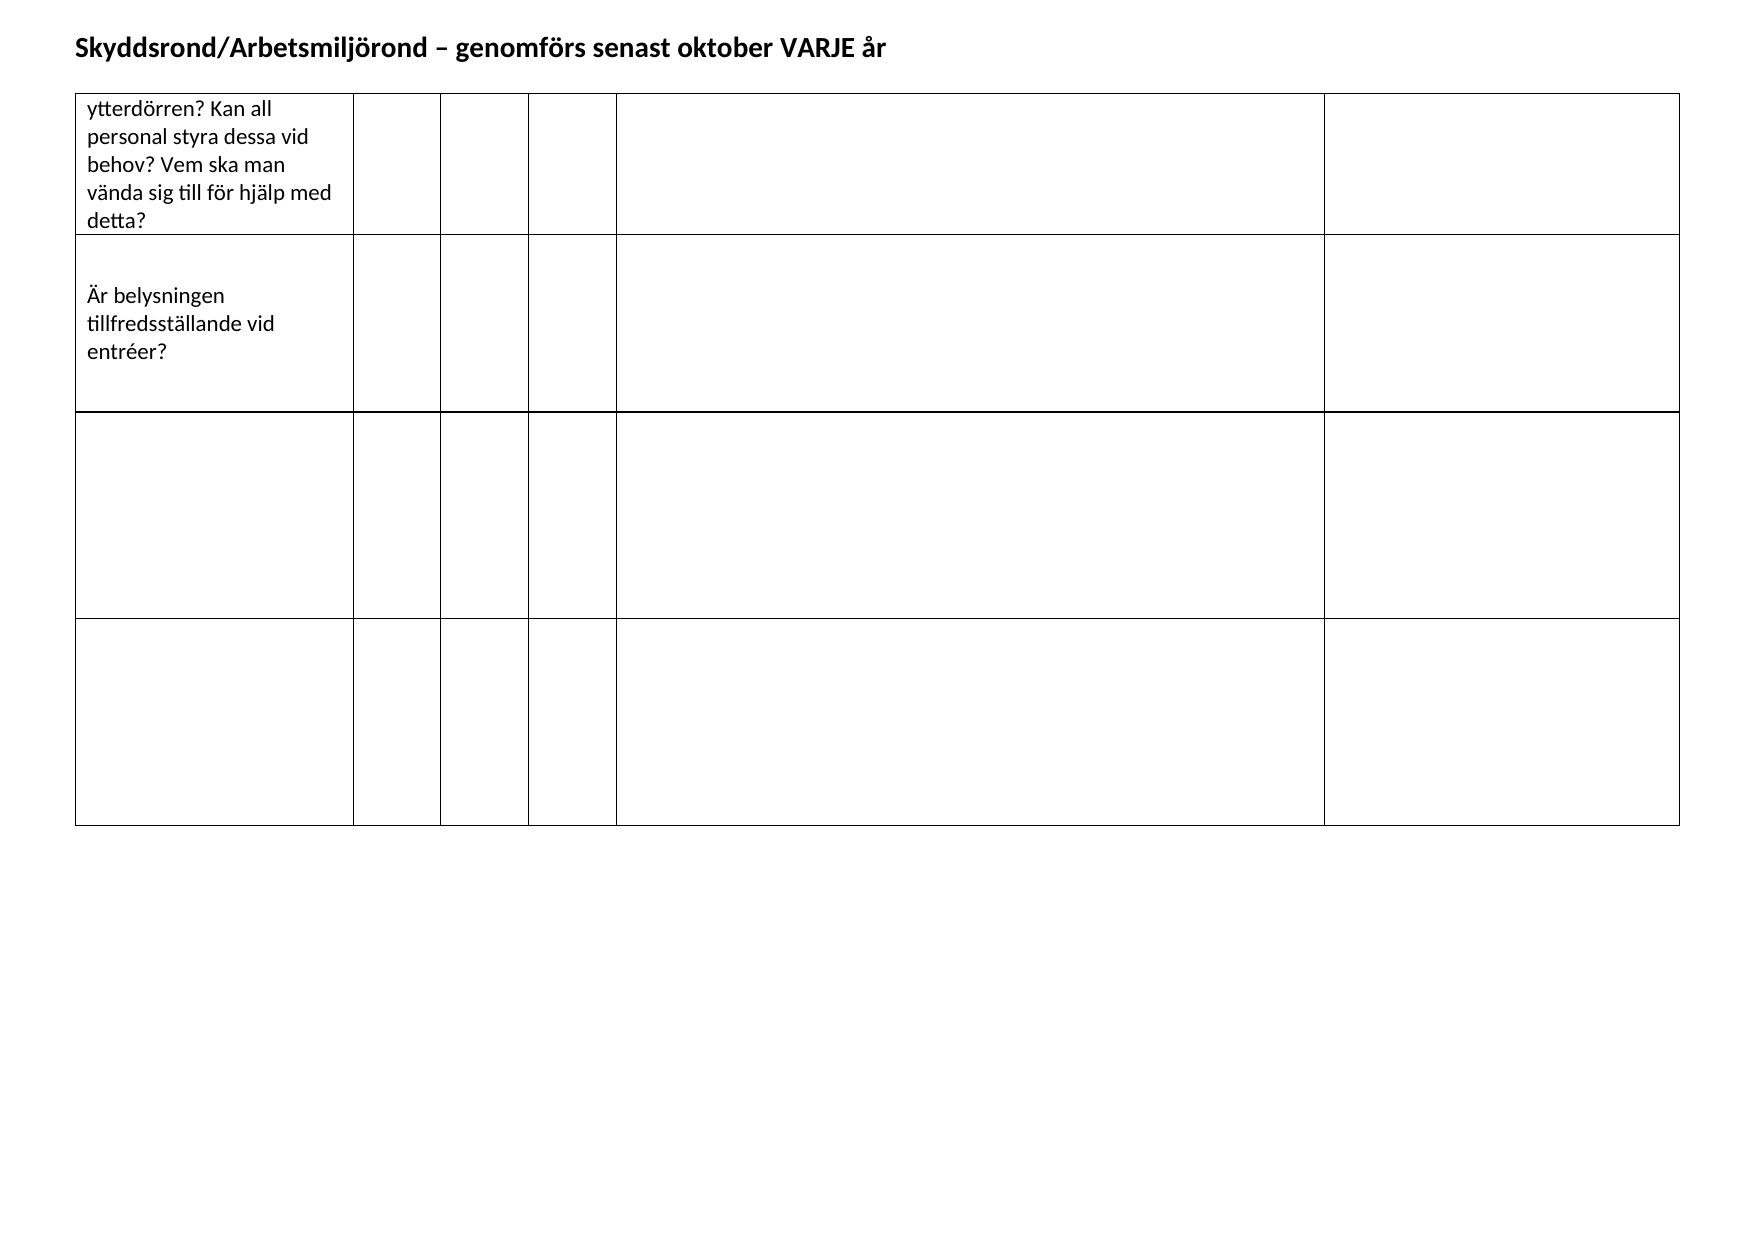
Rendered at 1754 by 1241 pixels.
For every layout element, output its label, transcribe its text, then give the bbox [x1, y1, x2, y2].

table_cell [1325, 413, 1679, 618]
table_cell [354, 235, 440, 411]
table_cell [617, 413, 1324, 618]
table_cell [529, 413, 616, 618]
table_cell [354, 94, 440, 234]
table_cell [617, 94, 1324, 234]
table_cell [76, 413, 353, 618]
table_cell [1325, 235, 1679, 411]
table_cell [441, 413, 528, 618]
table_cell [76, 94, 353, 234]
table_cell [354, 619, 440, 825]
table_cell [529, 619, 616, 825]
table_cell [529, 94, 616, 234]
table_cell [354, 413, 440, 618]
table_cell [529, 235, 616, 411]
table_cell [76, 619, 353, 825]
table_cell [441, 235, 528, 411]
table_cell [617, 235, 1324, 411]
table_cell [1325, 619, 1679, 825]
table_cell [1325, 94, 1679, 234]
table_cell [617, 619, 1324, 825]
table_cell [441, 619, 528, 825]
table_cell [441, 94, 528, 234]
table_cell Är belysningen tillfredsställande vid entréer? [76, 235, 353, 411]
